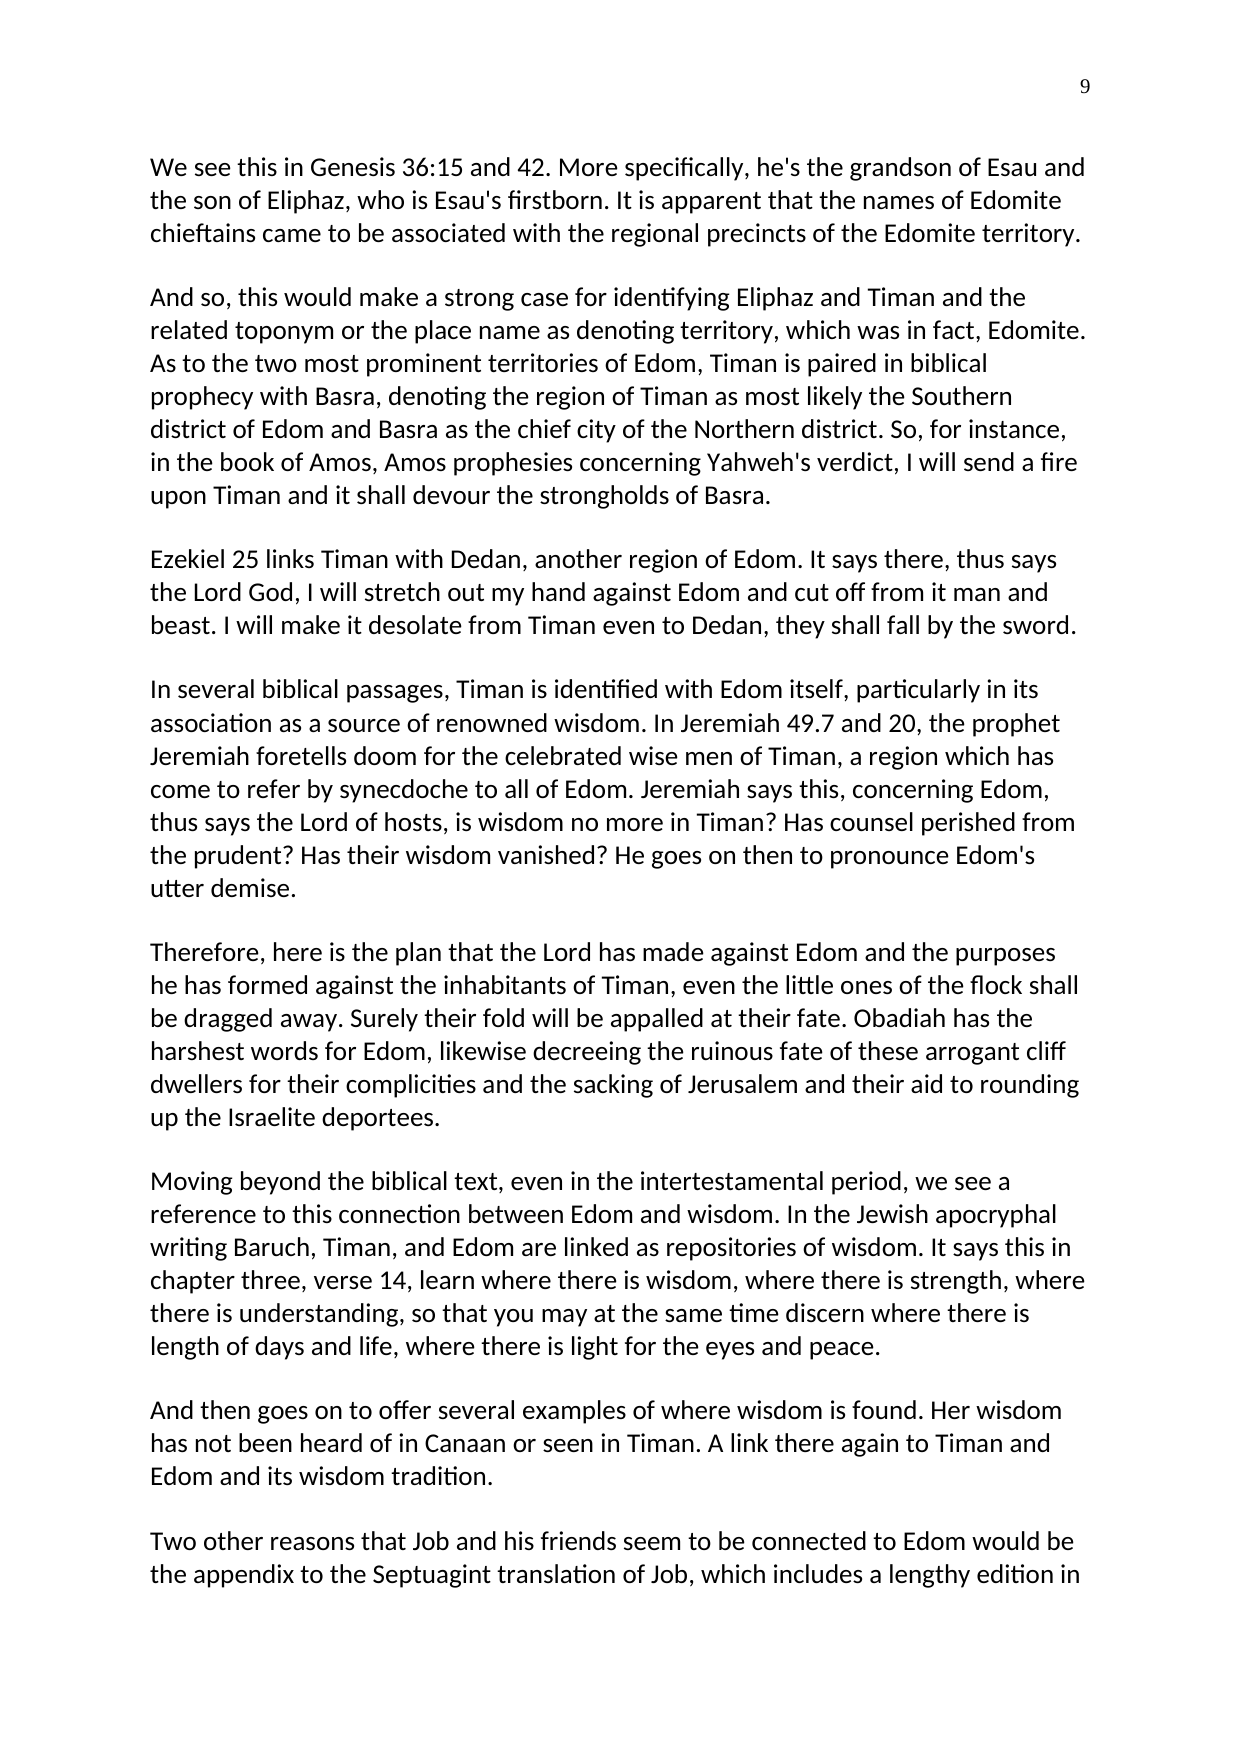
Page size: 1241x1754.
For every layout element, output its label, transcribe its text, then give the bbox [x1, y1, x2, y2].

text We see this in Genesis 36:15 and 42. More specifically, he's the grandson of Esau and the son of Eliphaz, who is Esau's firstborn. It is apparent that the names of Edomite chieftains came to be associated with the regional precincts of the Edomite territory. [150, 150, 1090, 249]
text And then goes on to offer several examples of where wisdom is found. Her wisdom has not been heard of in Canaan or seen in Timan. A link there again to Timan and Edom and its wisdom tradition. [150, 1393, 1090, 1493]
text In several biblical passages, Timan is identified with Edom itself, particularly in its association as a source of renowned wisdom. In Jeremiah 49.7 and 20, the prophet Jeremiah foretells doom for the celebrated wise men of Timan, a region which has come to refer by synecdoche to all of Edom. Jeremiah says this, concerning Edom, thus says the Lord of hosts, is wisdom no more in Timan? Has counsel perished from the prudent? Has their wisdom vanished? He goes on then to pronounce Edom's utter demise. [150, 673, 1090, 904]
text Therefore, here is the plan that the Lord has made against Edom and the purposes he has formed against the inhabitants of Timan, even the little ones of the flock shall be dragged away. Surely their fold will be appalled at their fate. Obadiah has the harshest words for Edom, likewise decreeing the ruinous fate of these arrogant cliff dwellers for their complicities and the sacking of Jerusalem and their aid to rounding up the Israelite deportees. [150, 935, 1090, 1133]
text Moving beyond the biblical text, even in the intertestamental period, we see a reference to this connection between Edom and wisdom. In the Jewish apocryphal writing Baruch, Timan, and Edom are linked as repositories of wisdom. It says this in chapter three, verse 14, learn where there is wisdom, where there is strength, where there is understanding, so that you may at the same time discern where there is length of days and life, where there is light for the eyes and peace. [150, 1164, 1090, 1362]
text And so, this would make a strong case for identifying Eliphaz and Timan and the related toponym or the place name as denoting territory, which was in fact, Edomite. As to the two most prominent territories of Edom, Timan is paired in biblical prophecy with Basra, denoting the region of Timan as most likely the Southern district of Edom and Basra as the chief city of the Northern district. So, for instance, in the book of Amos, Amos prophesies concerning Yahweh's verdict, I will send a fire upon Timan and it shall devour the strongholds of Basra. [150, 280, 1090, 511]
text Ezekiel 25 links Timan with Dedan, another region of Edom. It says there, thus says the Lord God, I will stretch out my hand against Edom and cut off from it man and beast. I will make it desolate from Timan even to Dedan, they shall fall by the sword. [150, 542, 1090, 642]
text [150, 1524, 1090, 1590]
